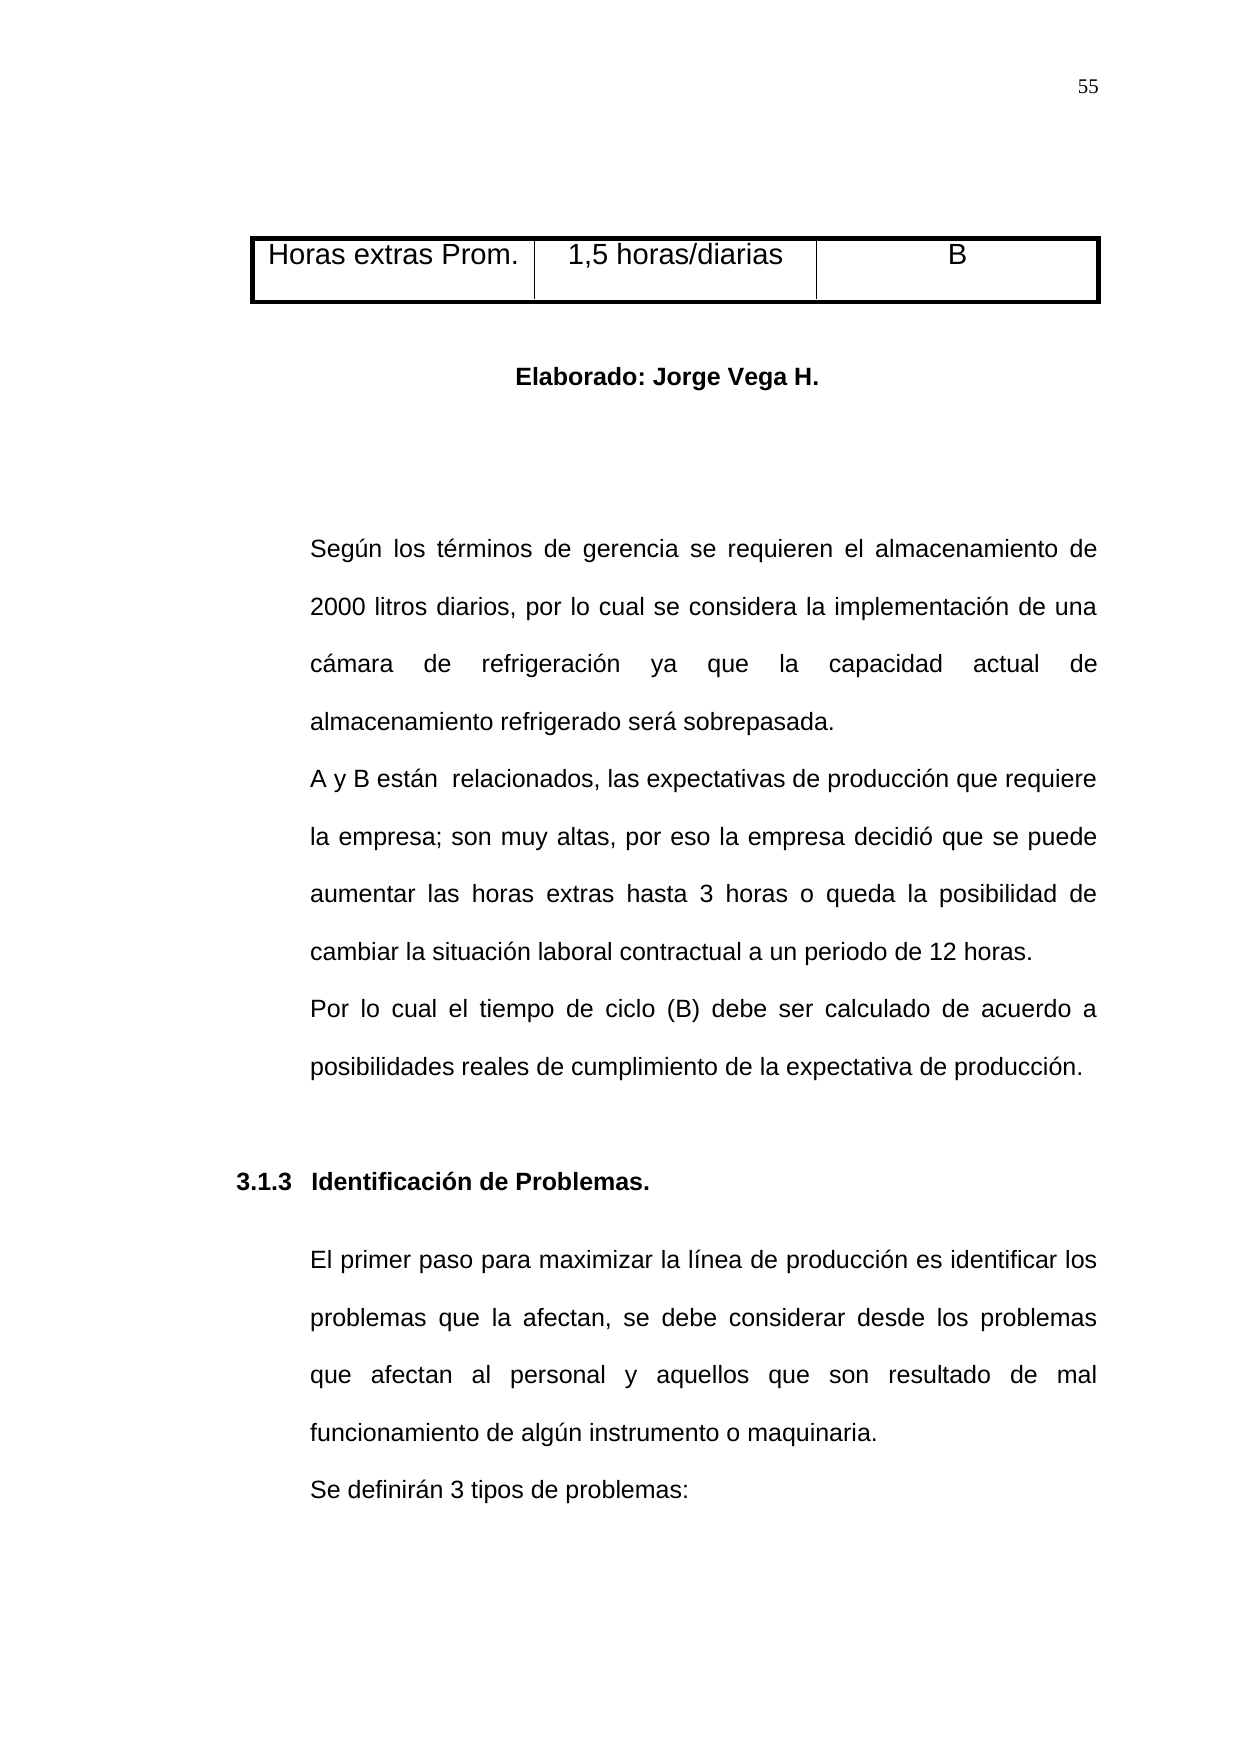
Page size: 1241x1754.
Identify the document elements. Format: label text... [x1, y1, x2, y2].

table_cell B [817, 241, 1096, 299]
list Identificación de Problemas. [236, 1167, 1098, 1195]
text Elaborado: Jorge Vega H. [236, 362, 1098, 390]
text Por lo cual el tiempo de ciclo (B) debe ser calculado de acuerdo a posibilidades reales de cumplimiento de la expectativa de producción. [310, 994, 1098, 1080]
table_cell 1,5 horas/diarias [535, 241, 816, 299]
text Según los términos de gerencia se requieren el almacenamiento de 2000 litros diarios, por lo cual se considera la implementación de una cámara de refrigeración ya que la capacidad actual de almacenamiento refrigerado será sobrepasada. [310, 534, 1098, 735]
table_cell Horas extras Prom. [255, 241, 534, 299]
text El primer paso para maximizar la línea de producción es identificar los problemas que la afectan, se debe considerar desde los problemas que afectan al personal y aquellos que son resultado de mal funcionamiento de algún instrumento o maquinaria. [310, 1245, 1098, 1446]
text A y B están relacionados, las expectativas de producción que requiere la empresa; son muy altas, por eso la empresa decidió que se puede aumentar las horas extras hasta 3 horas o queda la posibilidad de cambiar la situación laboral contractual a un periodo de 12 horas. [310, 764, 1098, 965]
text Se definirán 3 tipos de problemas: [286, 1475, 1098, 1504]
